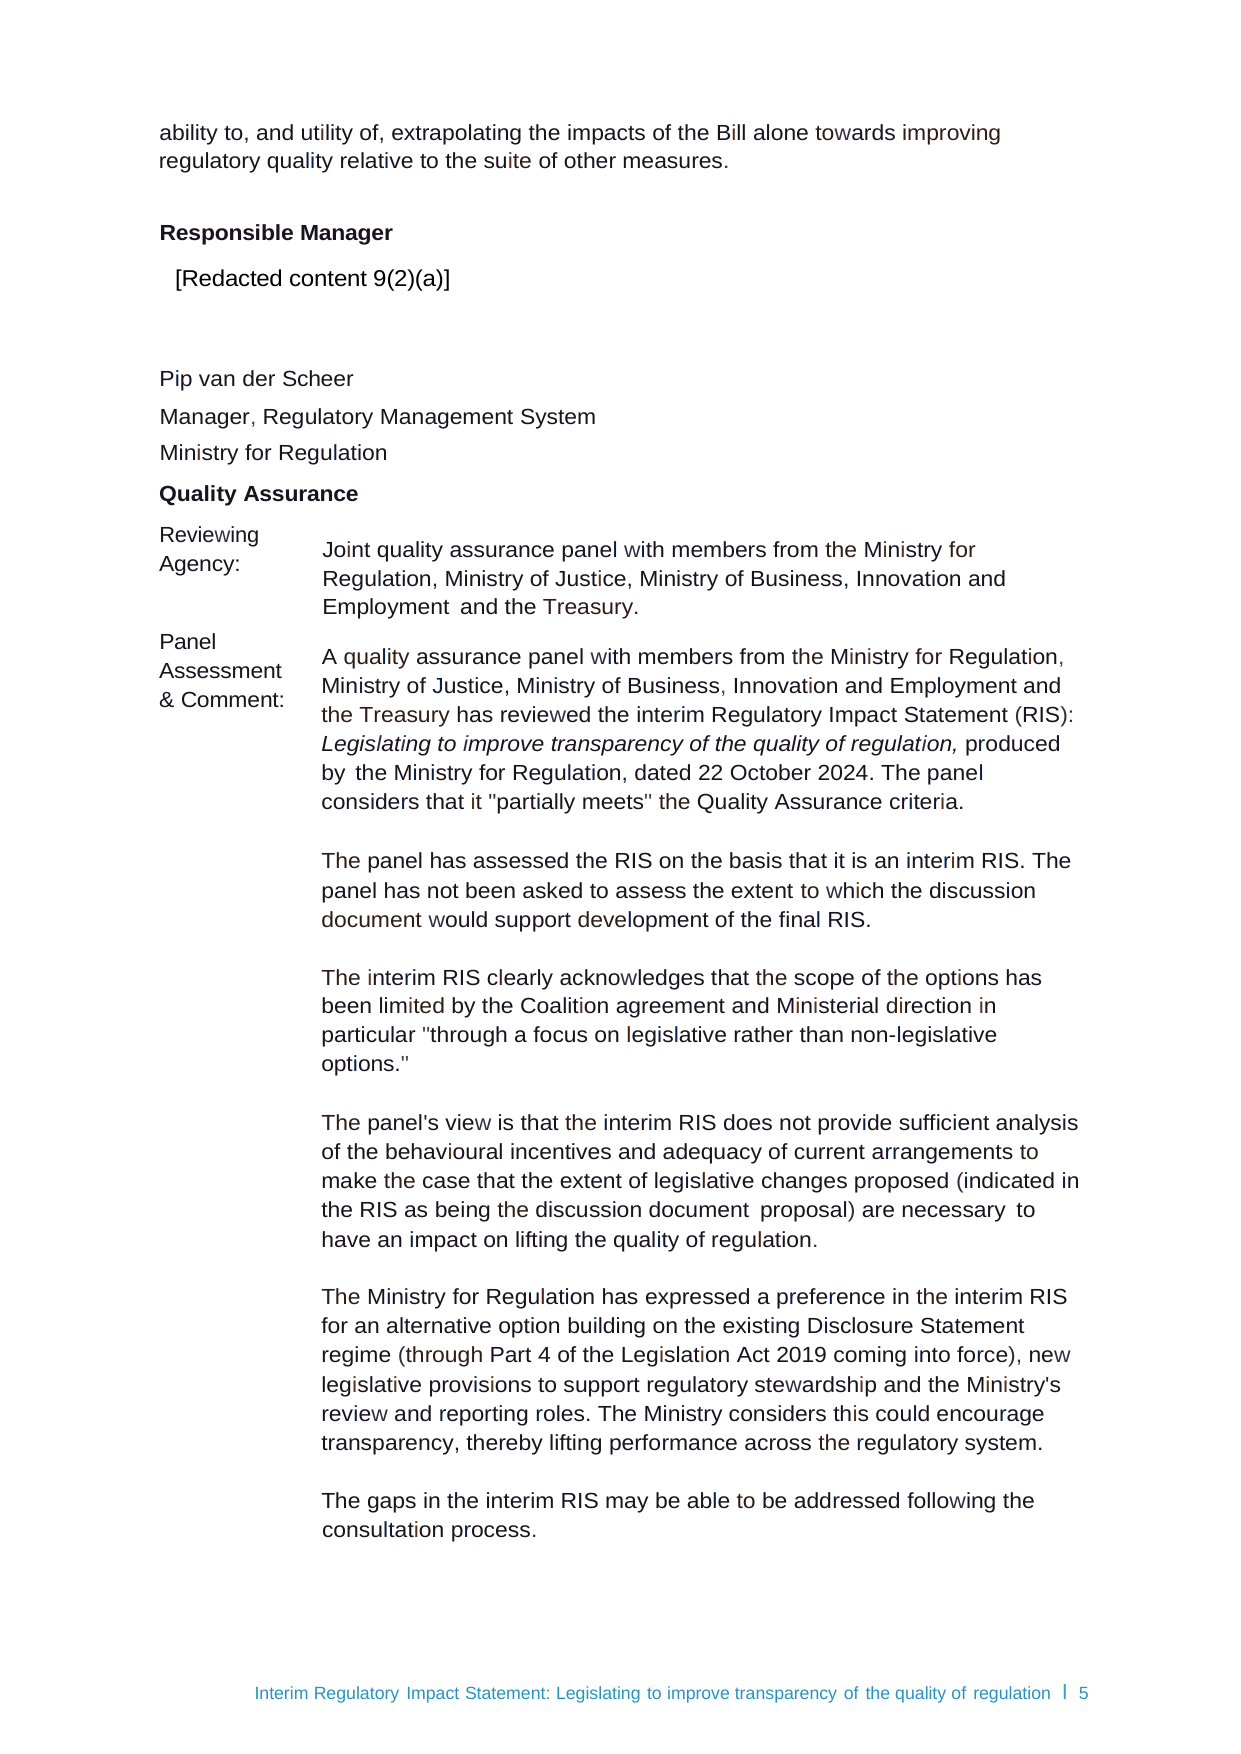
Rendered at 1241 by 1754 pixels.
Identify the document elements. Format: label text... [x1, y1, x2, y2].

text The Ministry for Regulation has expressed a preference in the interim RIS for an alternative option building on the existing Disclosure Statement regime (through Part 4 of the Legislation Act 2019 coming into force), new legislative provisions to support regulatory stewardship and the Ministry's review and reporting roles. The Ministry considers this could encourage transparency, thereby lifting performance across the regulatory system. [321, 1284, 1081, 1455]
text The gaps in the interim RIS may be able to be addressed following the consultation process. [321, 1488, 1081, 1542]
text Pip van der Scheer [159, 366, 1115, 391]
text The panel has assessed the RIS on the basis that it is an interim RIS. The panel has not been asked to assess the extent to which the discussion document would support development of the final RIS. [321, 848, 1081, 932]
text Manager, Regulatory Management System Ministry for Regulation [159, 404, 671, 466]
text [Redacted content 9(2)(a)] [175, 264, 1115, 291]
text Joint quality assurance panel with members from the Ministry for Regulation, Ministry of Justice, Ministry of Business, Innovation and Employment and the Treasury. [322, 537, 1010, 619]
text Responsible Manager [159, 220, 1115, 245]
text Panel Assessment & Comment: [159, 629, 287, 712]
text The panel's view is that the interim RIS does not provide sufficient analysis of the behavioural incentives and adequacy of current arrangements to make the case that the extent of legislative changes proposed (indicated in the RIS as being the discussion document proposal) are necessary to have an impact on lifting the quality of regulation. [321, 1110, 1083, 1252]
text ability to, and utility of, extrapolating the impacts of the Bill alone towards improving regulatory quality relative to the suite of other measures. [158, 119, 1081, 173]
text The interim RIS clearly acknowledges that the scope of the options has been limited by the Coalition agreement and Ministerial direction in particular "through a focus on legislative rather than non-legislative options." [321, 964, 1081, 1077]
text Quality Assurance [159, 481, 1115, 506]
text A quality assurance panel with members from the Ministry for Regulation, Ministry of Justice, Ministry of Business, Innovation and Employment and the Treasury has reviewed the interim Regulatory Impact Statement (RIS): Legislating to improve transparency of the quality of regulation, produced by the Ministry for Regulation, dated 22 October 2024. The panel considers that it "partially meets" the Quality Assurance criteria. [321, 644, 1081, 814]
text Reviewing Agency: [159, 522, 287, 576]
